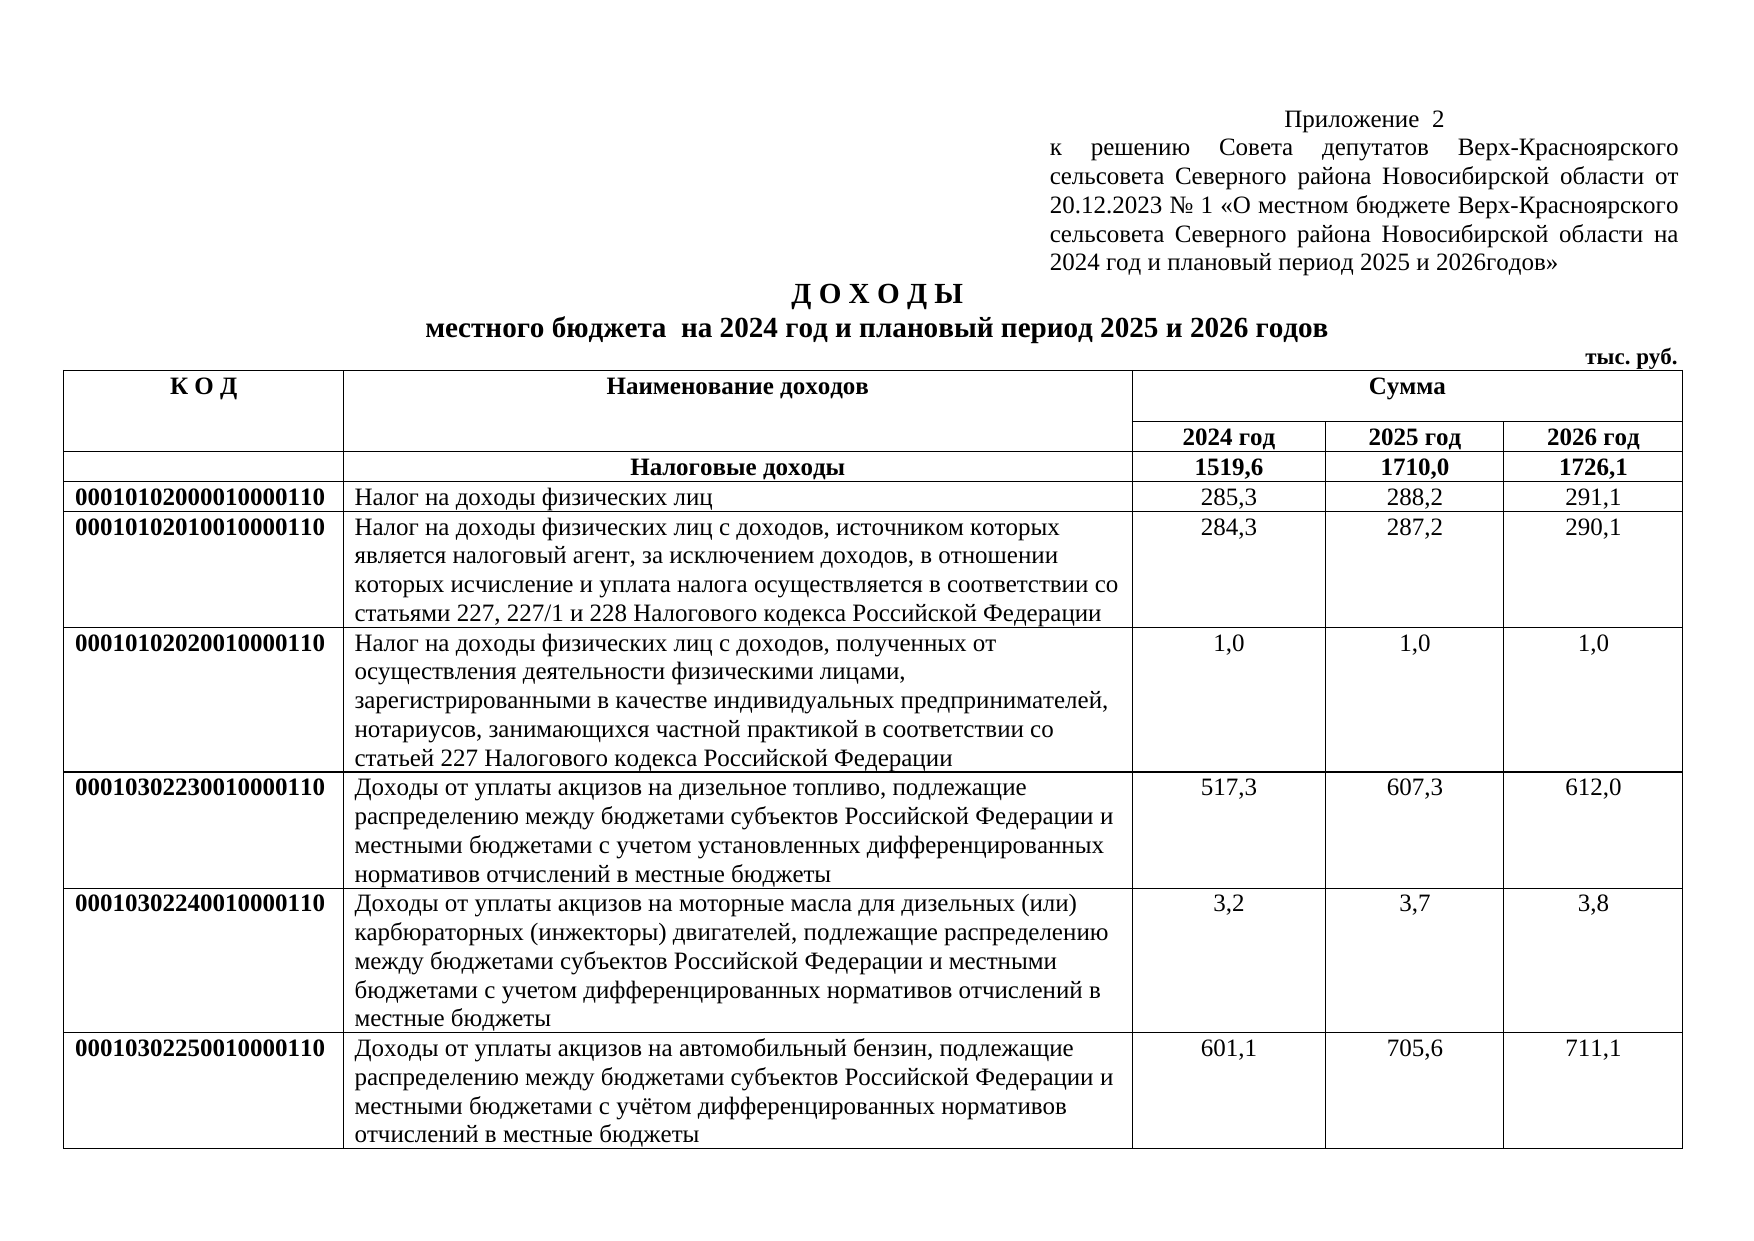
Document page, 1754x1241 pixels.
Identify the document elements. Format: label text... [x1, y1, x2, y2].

table_cell 285,3 [1133, 482, 1325, 511]
table_header Наименование доходов [344, 371, 1132, 451]
table_cell 287,2 [1326, 512, 1503, 627]
table_cell Налог на доходы физических лиц с доходов, источником которых является налоговый агент, за исключением доходов, в отношении которых исчисление и уплата налога осуществляется в соответствии со статьями 227, 227/1 и 228 Налогового кодекса Российской Федерации [344, 512, 1132, 627]
table_cell 2024 год [1133, 422, 1325, 451]
table_cell 00010302240010000110 [64, 889, 343, 1032]
table_header К О Д [64, 371, 343, 451]
text местного бюджета на 2024 год и плановый период 2025 и 2026 годов [75, 310, 1679, 343]
table_cell 607,3 [1326, 773, 1503, 887]
table_cell 2025 год [1326, 422, 1503, 451]
table_cell Доходы от уплаты акцизов на дизельное топливо, подлежащие распределению между бюджетами субъектов Российской Федерации и местными бюджетами с учетом установленных дифференцированных нормативов отчислений в местные бюджеты [344, 773, 1132, 887]
table_cell 1,0 [1504, 628, 1682, 771]
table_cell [64, 1033, 343, 1148]
table_cell 612,0 [1504, 773, 1682, 887]
table_cell 705,6 [1326, 1033, 1503, 1148]
table_cell 00010302230010000110 [64, 773, 343, 887]
table_cell [64, 452, 343, 481]
table_cell 284,3 [1133, 512, 1325, 627]
table_cell 711,1 [1504, 1033, 1682, 1148]
table_cell 517,3 [1133, 773, 1325, 887]
table_cell 290,1 [1504, 512, 1682, 627]
table_cell 1710,0 [1326, 452, 1503, 481]
table_cell Налоговые доходы [344, 452, 1132, 481]
text Д О Х О Д Ы [75, 276, 1679, 310]
table_cell Налог на доходы физических лиц [344, 482, 1132, 511]
table_header Сумма [1133, 371, 1682, 421]
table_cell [344, 1033, 1132, 1148]
table_cell 288,2 [1326, 482, 1503, 511]
text к решению Совета депутатов Верх-Красноярского сельсовета Северного района Новосибирской области от 20.12.2023 № 1 «О местном бюджете Верх-Красноярского сельсовета Северного района Новосибирской области на 2024 год и плановый период 2025 и 2026годов» [1049, 132, 1679, 276]
table_cell 1,0 [1133, 628, 1325, 771]
table_cell 1519,6 [1133, 452, 1325, 481]
table_cell 601,1 [1133, 1033, 1325, 1148]
table_cell 00010102020010000110 [64, 628, 343, 771]
table_cell Доходы от уплаты акцизов на моторные масла для дизельных (или) карбюраторных (инжекторы) двигателей, подлежащие распределению между бюджетами субъектов Российской Федерации и местными бюджетами с учетом дифференцированных нормативов отчислений в местные бюджеты [344, 889, 1132, 1032]
text Приложение 2 [1049, 104, 1679, 132]
table_cell 3,2 [1133, 889, 1325, 1032]
table_cell Налог на доходы физических лиц с доходов, полученных от осуществления деятельности физическими лицами, зарегистрированными в качестве индивидуальных предпринимателей, нотариусов, занимающихся частной практикой в соответствии со статьей 227 Налогового кодекса Российской Федерации [344, 628, 1132, 771]
table_cell 1726,1 [1504, 452, 1682, 481]
table_cell 291,1 [1504, 482, 1682, 511]
table_cell 1,0 [1326, 628, 1503, 771]
text тыс. руб. [75, 343, 1679, 370]
table_cell 2026 год [1504, 422, 1682, 451]
table_cell 3,8 [1504, 889, 1682, 1032]
table_cell 3,7 [1326, 889, 1503, 1032]
table_cell 00010102000010000110 [64, 482, 343, 511]
table_cell 00010102010010000110 [64, 512, 343, 627]
